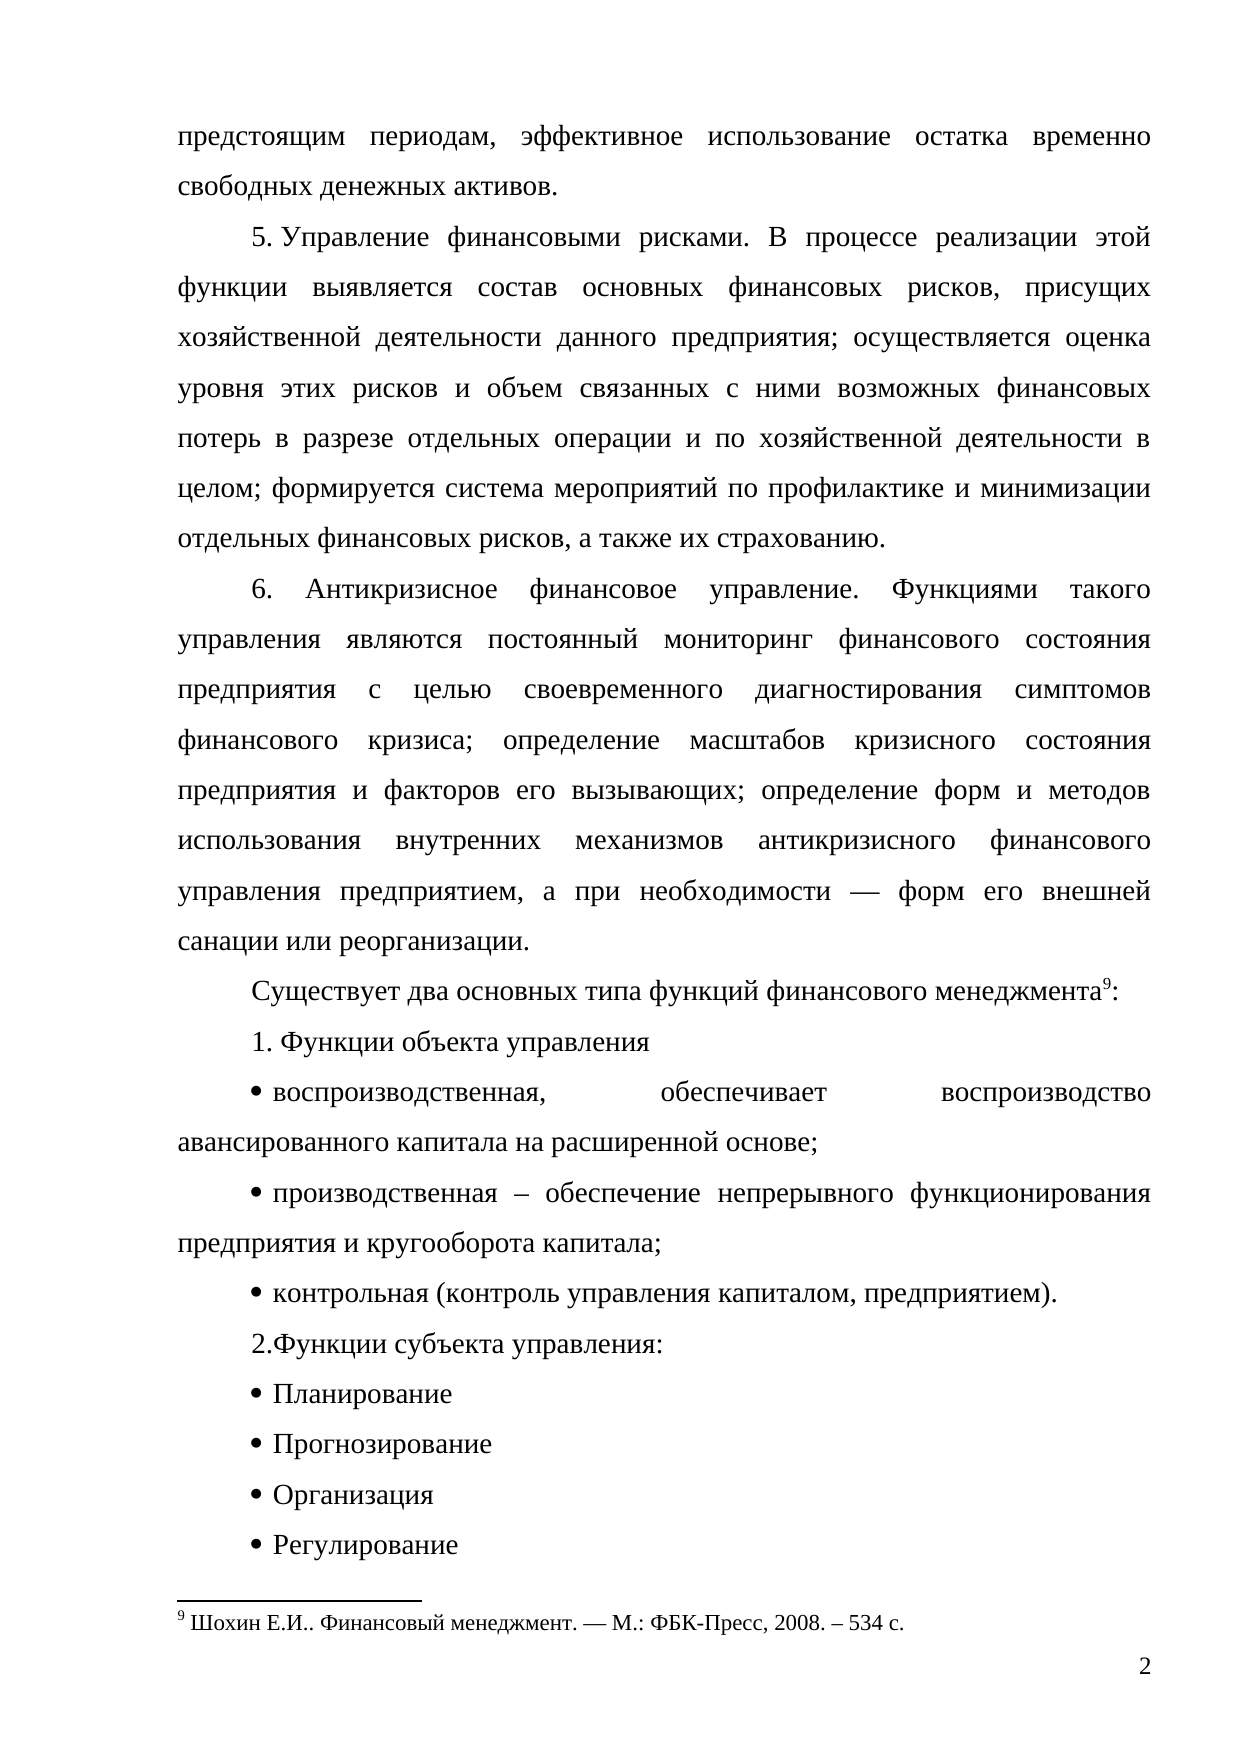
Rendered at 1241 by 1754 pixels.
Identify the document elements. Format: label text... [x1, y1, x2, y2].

list Планирование [177, 1376, 1152, 1410]
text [177, 118, 1152, 202]
text 6. Антикризисное финансовое управление. Функциями такого управления являются постоянный мониторинг финансового состояния предприятия с целью своевременного диагностирования симптомов финансового кризиса; определение масштабов кризисного состояния предприятия и факторов его вызывающих; определение форм и методов использования внутренних механизмов антикризисного финансового управления предприятием, а при необходимости — форм его внешней санации или реорганизации. [177, 571, 1152, 957]
text Существует два основных типа функций финансового менеджмента: [177, 973, 1152, 1007]
list Прогнозирование [177, 1427, 1152, 1460]
list производственная – обеспечение непрерывного функционирования предприятия и кругооборота капитала; [177, 1175, 1152, 1259]
text 1. Функции объекта управления [177, 1024, 1152, 1057]
text 5. Управление финансовыми рисками. В процессе реализации этой функции выявляется состав основных финансовых рисков, присущих хозяйственной деятельности данного предприятия; осуществляется оценка уровня этих рисков и объем связанных с ними возможных финансовых потерь в разрезе отдельных операции и по хозяйственной деятельности в целом; формируется система мероприятий по профилактике и минимизации отдельных финансовых рисков, а также их страхованию. [177, 219, 1152, 554]
list воспроизводственная, обеспечивает воспроизводство авансированного капитала на расширенной основе; [177, 1074, 1152, 1158]
list Регулирование [177, 1527, 1152, 1561]
list Организация [177, 1477, 1152, 1511]
text 2.Функции субъекта управления: [177, 1326, 1152, 1359]
list контрольная (контроль управления капиталом, предприятием). [177, 1276, 1152, 1309]
